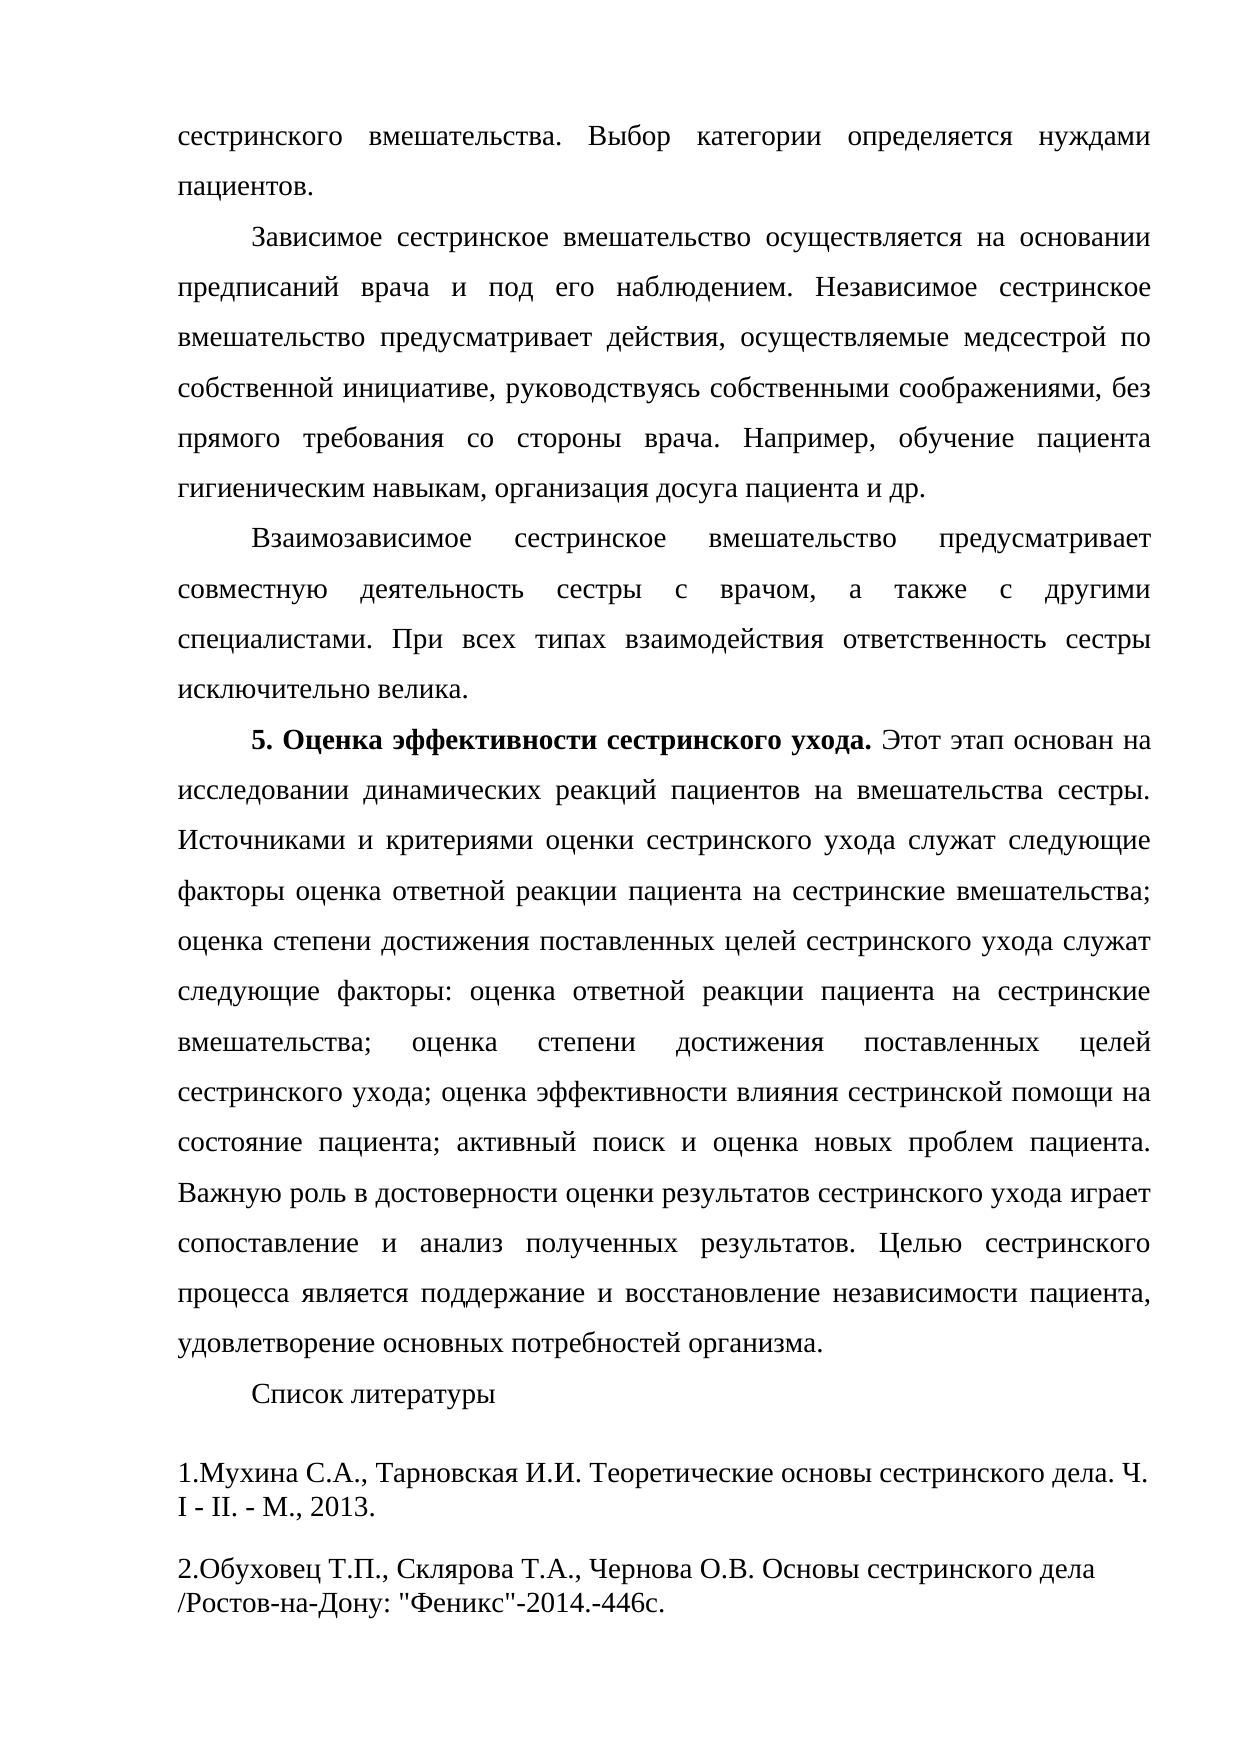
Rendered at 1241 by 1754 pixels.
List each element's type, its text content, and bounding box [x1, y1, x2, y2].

text Зависимое сестринское вмешательство осуществляется на основании предписаний врача и под его наблюдением. Независимое сестринское вмешательство предусматривает действия, осуществляемые медсестрой по собственной инициативе, руководствуясь собственными соображениями, без прямого требования со стороны врача. Например, обучение пациента гигиеническим навыкам, организация досуга пациента и др. [177, 219, 1152, 504]
text 2.Обуховец Т.П., Склярова Т.А., Чернова О.В. Основы сестринского дела /Ростов-на-Дону: "Феникс"-2014.-446с. [177, 1552, 1152, 1619]
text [177, 118, 1152, 202]
text 1.Мухина С.А., Тарновская И.И. Теоретические основы сестринского дела. Ч. I - II. - М., 2013. [177, 1455, 1152, 1522]
text Взаимозависимое сестринское вмешательство предусматривает совместную деятельность сестры с врачом, а также с другими специалистами. При всех типах взаимодействия ответственность сестры исключительно велика. [177, 521, 1152, 705]
text Список литературы [177, 1376, 1152, 1409]
text 5. Оценка эффективности сестринского ухода. Этот этап основан на исследовании динамических реакций пациентов на вмешательства сестры. Источниками и критериями оценки сестринского ухода служат следующие факторы оценка ответной реакции пациента на сестринские вмешательства; оценка степени достижения поставленных целей сестринского ухода служат следующие факторы: оценка ответной реакции пациента на сестринские вмешательства; оценка степени достижения поставленных целей сестринского ухода; оценка эффективности влияния сестринской помощи на состояние пациента; активный поиск и оценка новых проблем пациента. Важную роль в достоверности оценки результатов сестринского ухода играет сопоставление и анализ полученных результатов. Целью сестринского процесса является поддержание и восстановление независимости пациента, удовлетворение основных потребностей организма. [177, 722, 1152, 1359]
